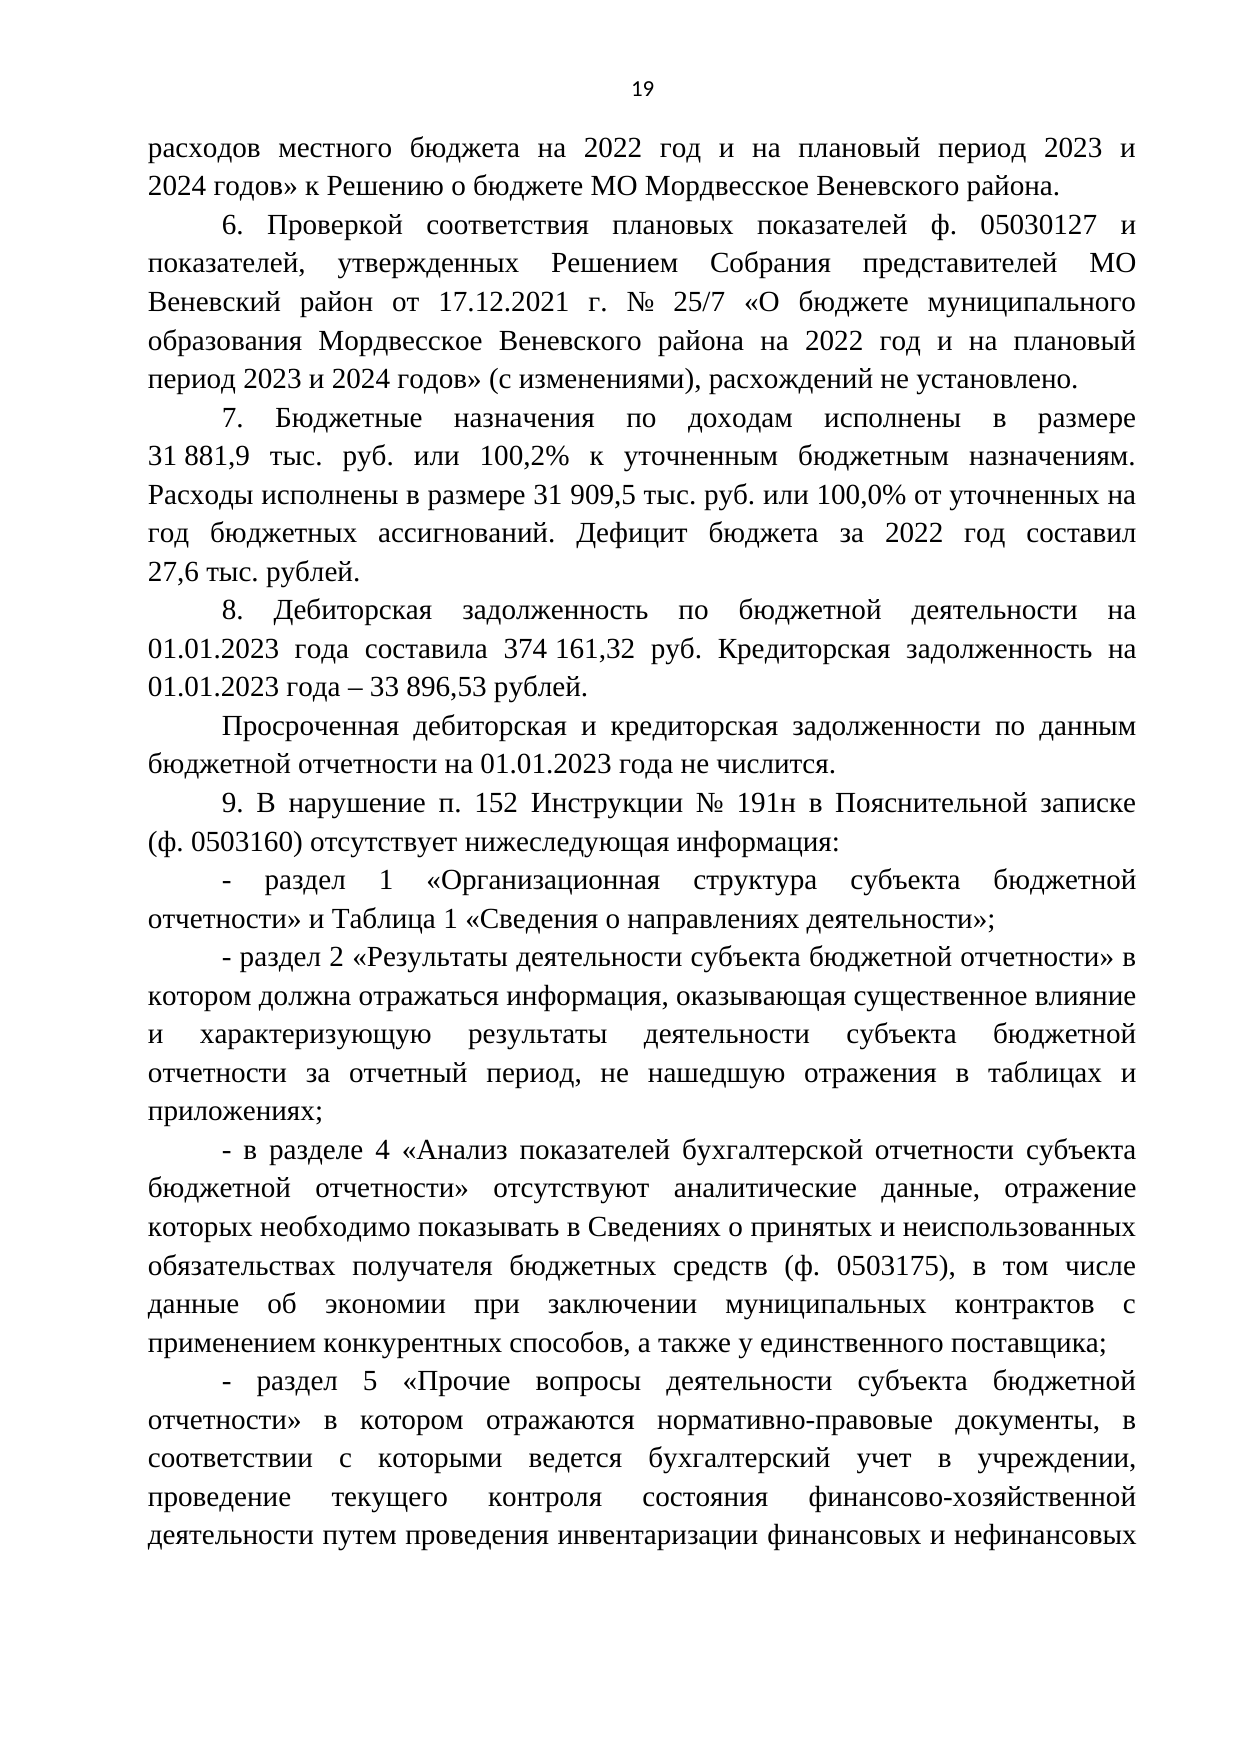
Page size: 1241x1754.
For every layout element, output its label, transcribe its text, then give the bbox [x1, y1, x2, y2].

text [148, 130, 1137, 202]
text 7. Бюджетные назначения по доходам исполнены в размере 31 881,9 тыс. руб. или 100,2% к уточненным бюджетным назначениям. Расходы исполнены в размере 31 909,5 тыс. руб. или 100,0% от уточненных на год бюджетных ассигнований. Дефицит бюджета за 2022 год составил 27,6 тыс. рублей. [148, 400, 1137, 587]
text - раздел 1 «Организационная структура субъекта бюджетной отчетности» и Таблица 1 «Сведения о направлениях деятельности»; [148, 862, 1137, 934]
text 8. Дебиторская задолженность по бюджетной деятельности на 01.01.2023 года составила 374 161,32 руб. Кредиторская задолженность на 01.01.2023 года – 33 896,53 рублей. [148, 592, 1137, 703]
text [148, 1363, 1137, 1551]
text - в разделе 4 «Анализ показателей бухгалтерской отчетности субъекта бюджетной отчетности» отсутствуют аналитические данные, отражение которых необходимо показывать в Сведениях о принятых и неиспользованных обязательствах получателя бюджетных средств (ф. 0503175), в том числе данные об экономии при заключении муниципальных контрактов с применением конкурентных способов, а также у единственного поставщика; [148, 1132, 1137, 1358]
text 9. В нарушение п. 152 Инструкции № 191н в Пояснительной записке (ф. 0503160) отсутствует нижеследующая информация: [148, 785, 1137, 857]
text - раздел 2 «Результаты деятельности субъекта бюджетной отчетности» в котором должна отражаться информация, оказывающая существенное влияние и характеризующую результаты деятельности субъекта бюджетной отчетности за отчетный период, не нашедшую отражения в таблицах и приложениях; [148, 939, 1137, 1127]
text Просроченная дебиторская и кредиторская задолженности по данным бюджетной отчетности на 01.01.2023 года не числится. [148, 708, 1137, 780]
text 6. Проверкой соответствия плановых показателей ф. 05030127 и показателей, утвержденных Решением Собрания представителей МО Веневский район от 17.12.2021 г. № 25/7 «О бюджете муниципального образования Мордвесское Веневского района на 2022 год и на плановый период 2023 и 2024 годов» (с изменениями), расхождений не установлено. [148, 207, 1137, 395]
